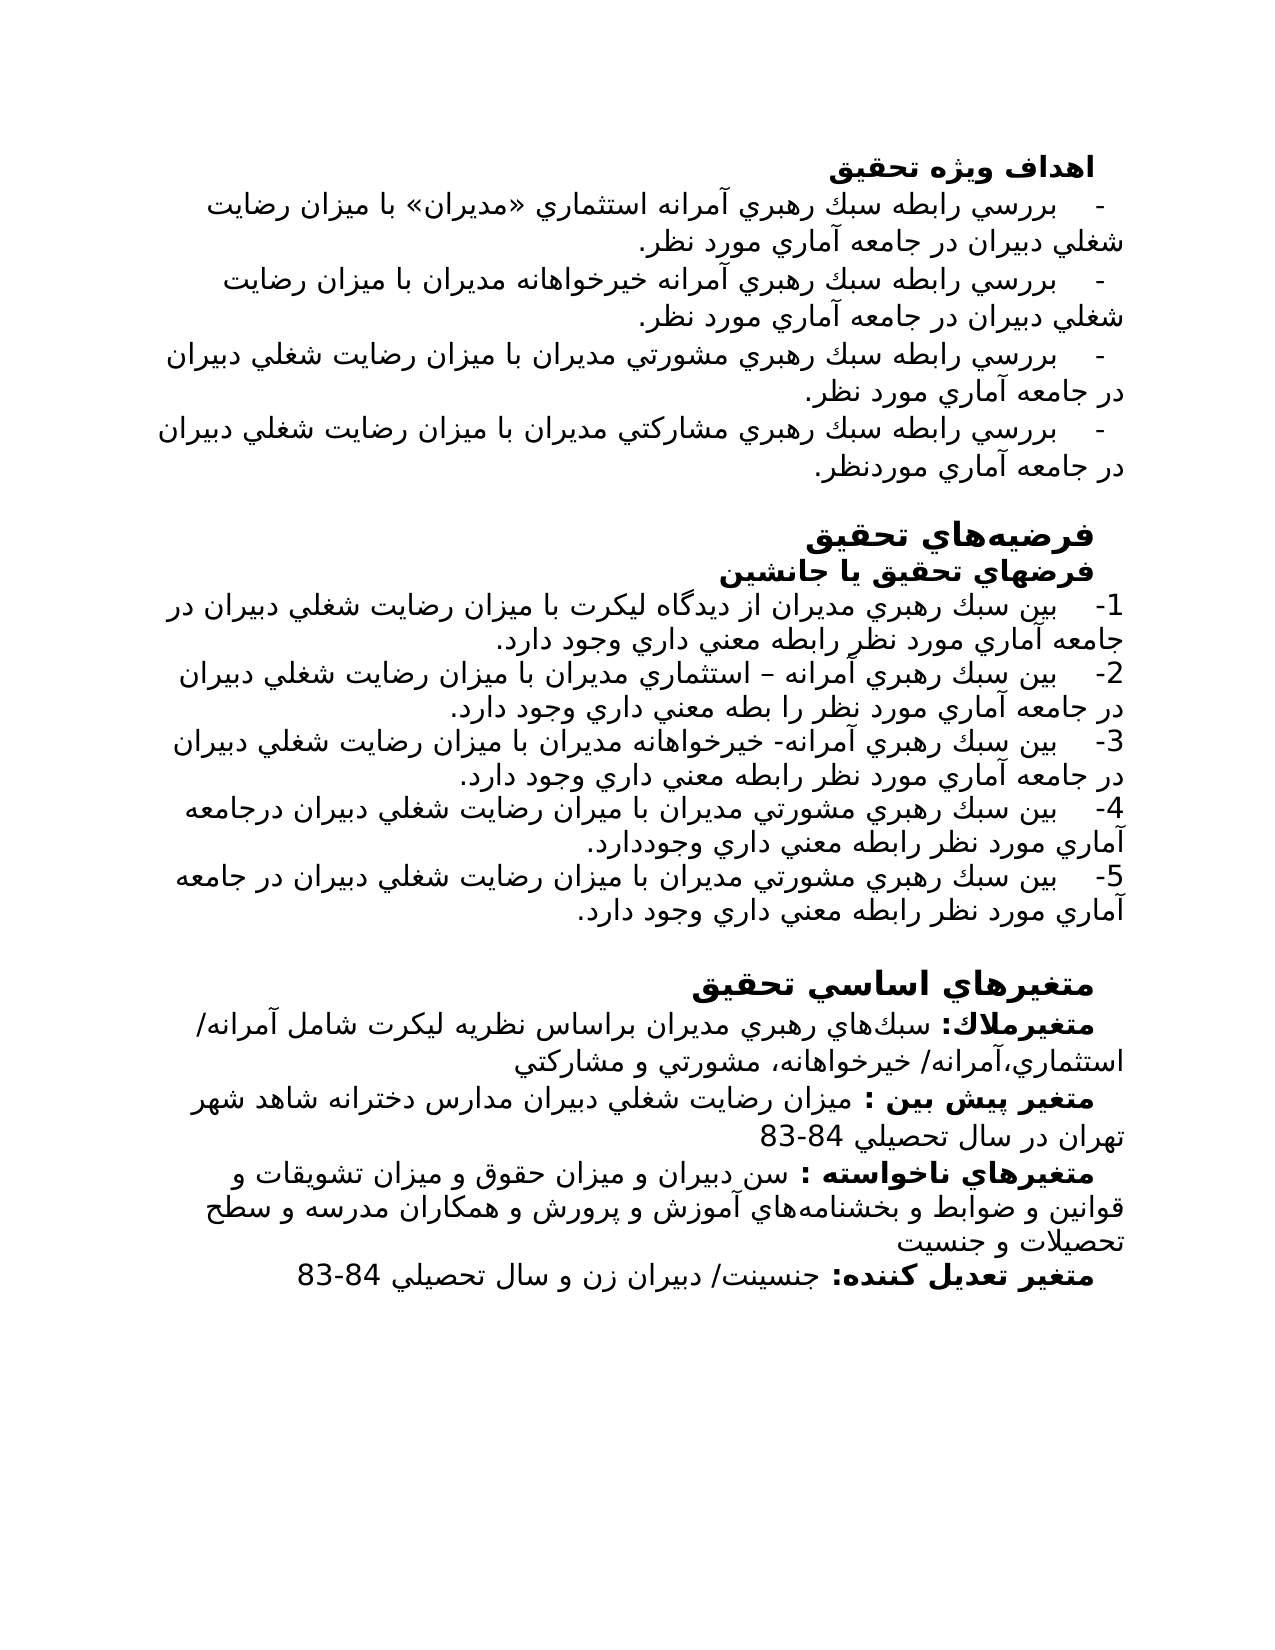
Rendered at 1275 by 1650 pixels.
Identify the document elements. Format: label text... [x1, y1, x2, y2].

list بررسي رابطه سبك رهبري مشاركتي مديران با ميزان رضايت شغلي دبيران در جامعه آماري موردنظر. [150, 412, 1125, 483]
text متغير پيش بين : ميزان رضايت شغلي دبيران مدارس دخترانه شاهد شهر تهران در سال تحصيلي 84-83 [150, 1082, 1125, 1153]
list بين سبك رهبري آمرانه – استثماري مديران با ميزان رضايت شغلي دبيران در جامعه آماري مورد نظر را بطه معني داري وجود دارد. [150, 656, 1125, 724]
text متغيرملاك: سبك‌هاي رهبري مديران براساس نظريه ليكرت شامل آمرانه/ استثماري،آمرانه/ خيرخواهانه، مشورتي و مشاركتي [150, 1007, 1125, 1078]
list بين سبك‌ رهبري مشورتي مديران با ميران رضايت شغلي دبيران درجامعه آماري مورد نظر رابطه معني داري وجود‌دارد. [150, 792, 1125, 860]
list بين سبك رهبري مديران از ديدگاه ليکرت با ميزان رضايت شغلي دبيران در جامعه آماري مورد نظر رابطه معني داري وجود دارد. [150, 588, 1125, 656]
list بررسي رابطه سبك رهبري آمرانه استثماري «مديران» با ميزان رضايت شغلي دبيران در جامعه آماري مورد نظر. [150, 187, 1125, 259]
text متغير تعديل کننده: جنسينت/ دبيران زن و سال تحصيلي 84-83 [150, 1258, 1125, 1292]
list بررسي رابطه سبك رهبري آمرانه خيرخواهانه مديران با ميزان رضايت شغلي دبيران در جامعه آماري مورد نظر. [150, 262, 1125, 333]
list بررسي رابطه سبك‌ رهبري مشورتي مديران با ميزان رضايت شغلي دبيران در جامعه آماري مورد نظر. [150, 337, 1125, 408]
text فرضهاي تحقيق يا جانشين [150, 554, 1125, 588]
text متغيرهاي اساسي تحقيق [150, 964, 1125, 1003]
text فرضيه‌هاي تحقيق [150, 515, 1125, 554]
text اهداف ويژه تحقيق [150, 150, 1125, 184]
list بين سبك‌ رهبري آمرانه- خيرخواهانه مديران با ميزان رضايت شغلي دبيران در جامعه آماري مورد نظر رابطه معني داري وجود دارد. [150, 724, 1125, 792]
list بين سبك‌ رهبري مشورتي مديران با ميزان رضايت شغلي دبيران در جامعه آماري مورد نظر رابطه معني داري وجود دارد. [150, 860, 1125, 928]
text متغيرهاي ناخواسته : سن دبيران و ميزان حقوق و ميزان تشويقات و قوانين و ضوابط و بخشنامه‌هاي آموزش و پرورش و همكاران مدرسه و سطح تحصيلات و جنسيت [150, 1156, 1125, 1258]
